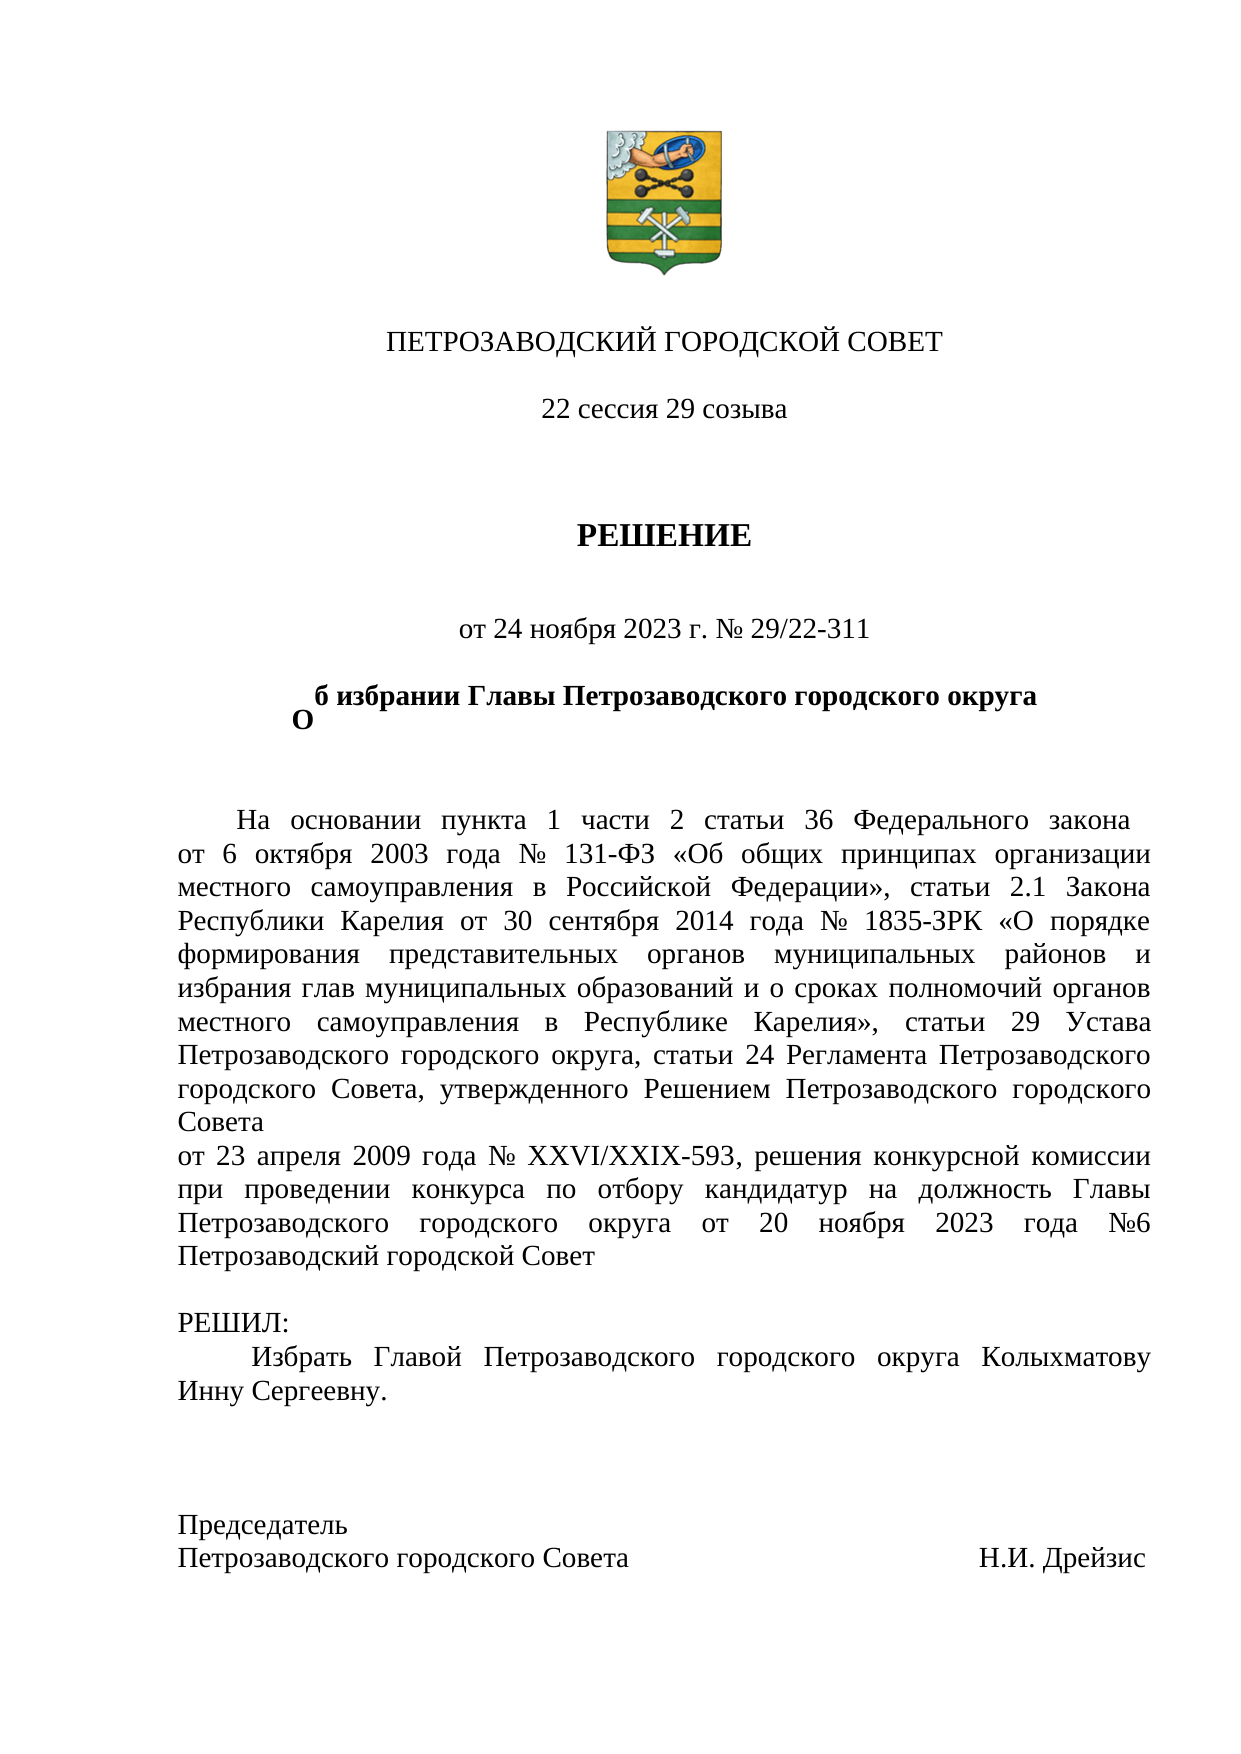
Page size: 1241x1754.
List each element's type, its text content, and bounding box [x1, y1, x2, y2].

text Избрать Главой Петрозаводского городского округа Колыхматову Инну Сергеевну. [177, 1339, 1152, 1406]
text РЕШИЛ: [177, 1306, 1152, 1339]
text Председатель [177, 1507, 1152, 1540]
picture [596, 118, 732, 291]
text Петрозаводского городского Совета Н.И. Дрейзис [177, 1540, 1152, 1574]
text 22 сессия 29 созыва [177, 391, 1152, 424]
text от 24 ноября 2023 г. № 29/22-311 [177, 587, 1152, 644]
text ПЕТРОЗАВОДСКИЙ ГОРОДСКОЙ СОВЕТ [177, 324, 1152, 357]
text На основании пункта 1 части 2 статьи 36 Федерального закона от 6 октября 2003 года № 131-ФЗ «Об общих принципах организации местного самоуправления в Российской Федерации», статьи 2.1 Закона Республики Карелия от 30 сентября 2014 года № 1835-ЗРК «О порядке формирования представительных органов муниципальных районов и избрания глав муниципальных образований и о сроках полномочий органов местного самоуправления в Республике Карелия», статьи 29 Устава Петрозаводского городского округа, статьи 24 Регламента Петрозаводского городского Совета, утвержденного Решением Петрозаводского городского Совета от 23 апреля 2009 года № XXVI/XXIX-593, решения конкурсной комиссии при проведении конкурса по отбору кандидатур на должность Главы Петрозаводского городского округа от 20 ноября 2023 года №6 Петрозаводский городской Совет [177, 802, 1152, 1272]
text РЕШЕНИЕ [177, 491, 1152, 554]
text Об избрании Главы Петрозаводского городского округа [177, 678, 1152, 735]
